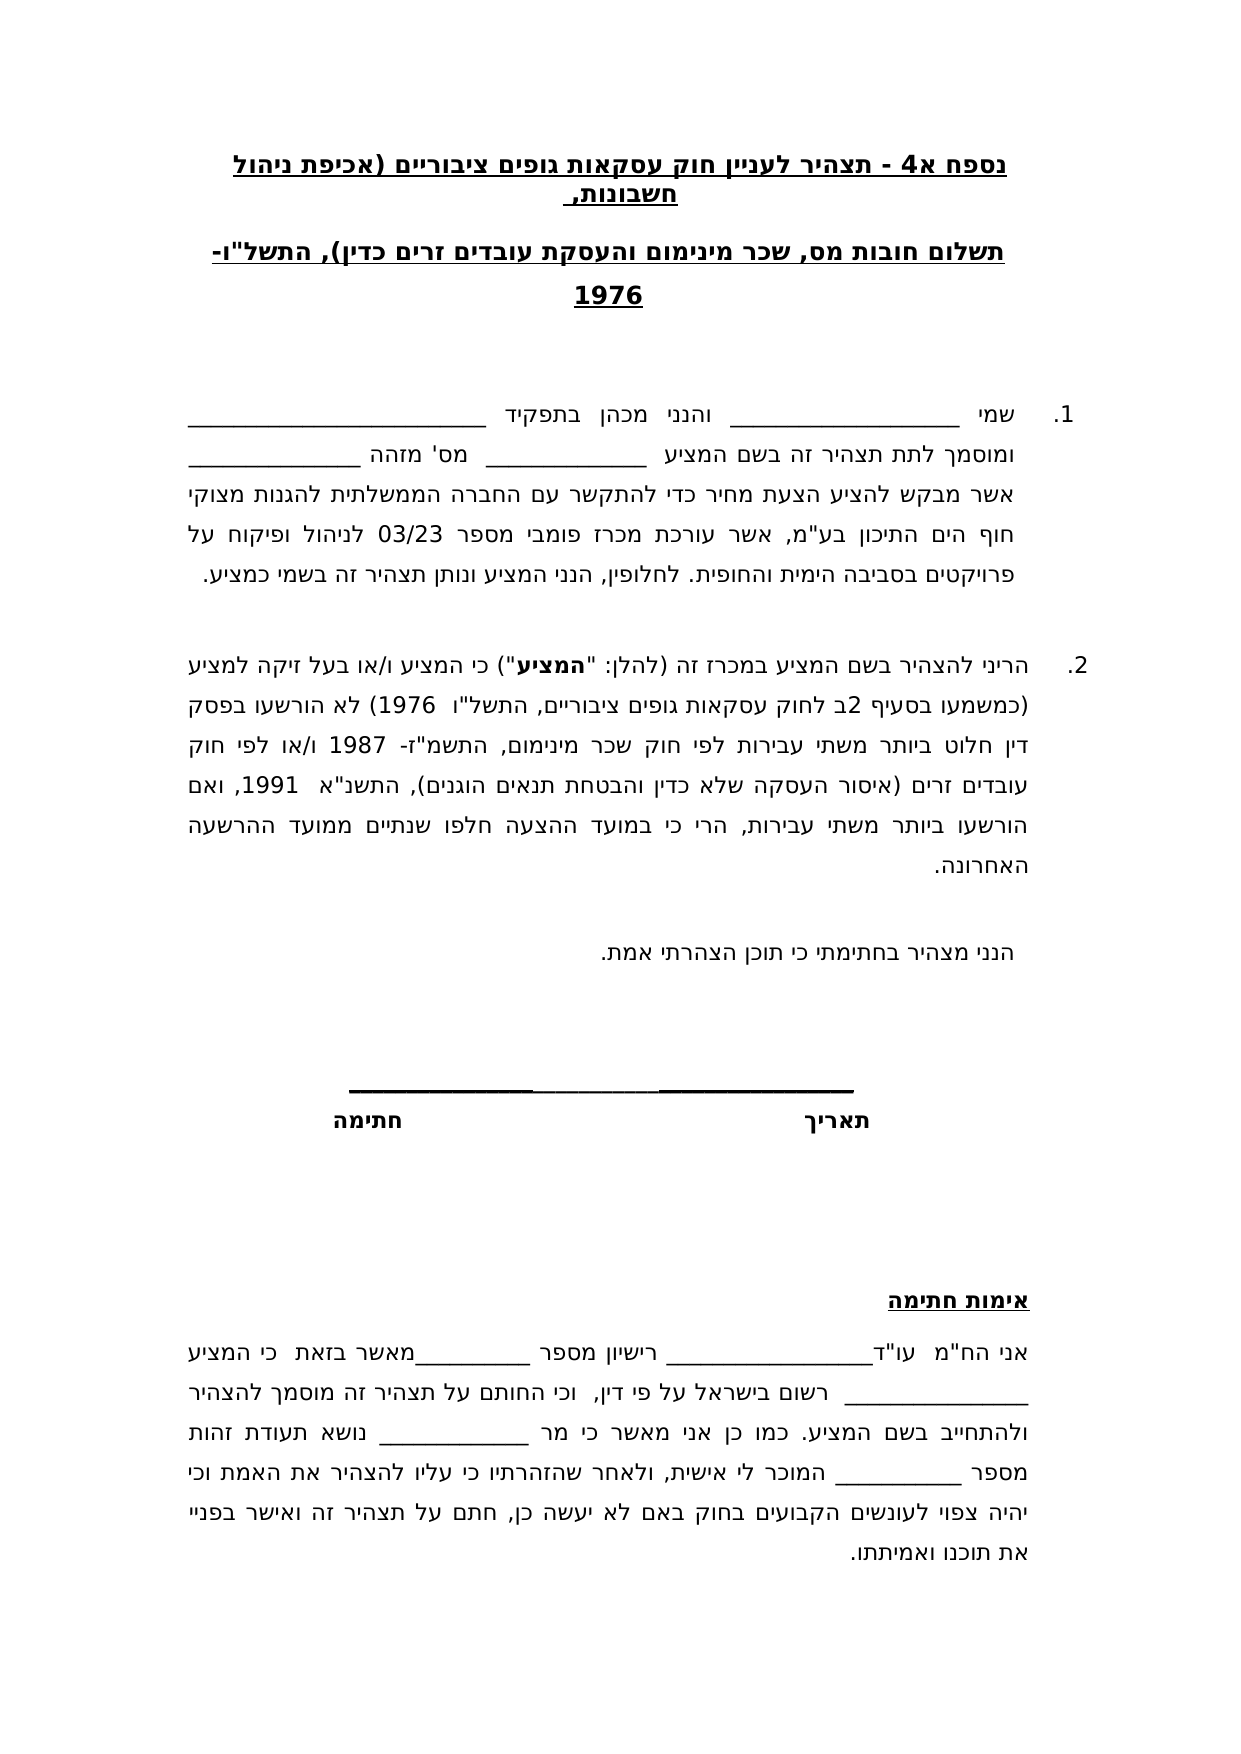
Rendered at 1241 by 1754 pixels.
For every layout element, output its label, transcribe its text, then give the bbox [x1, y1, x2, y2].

list תאריך חתימה [187, 1107, 1015, 1134]
list ____________________________________________ [187, 1067, 1015, 1094]
list שמי ____________________ והנני מכהן בתפקיד __________________________ ומוסמך לתת תצהיר זה בשם המציע ______________ מס' מזהה _______________ אשר מבקש להציע הצעת מחיר כדי להתקשר עם החברה הממשלתית להגנות מצוקי חוף הים התיכון בע"מ, אשר עורכת מכרז פומבי מספר 03/23 לניהול ופיקוח על פרויקטים בסביבה הימית והחופית. לחלופין, הנני המציע ונותן תצהיר זה בשמי כמציע. [187, 401, 1053, 588]
subtitle תשלום חובות מס, שכר מינימום והעסקת עובדים זרים כדין), התשל"ו-1976 [187, 237, 1029, 310]
list הריני להצהיר בשם המציע במכרז זה (להלן: "המציע") כי המציע ו/או בעל זיקה למציע (כמשמעו בסעיף 2ב לחוק עסקאות גופים ציבוריים, התשל"ו 1976) לא הורשעו בפסק דין חלוט ביותר משתי עבירות לפי חוק שכר מינימום, התשמ"ז- 1987 ו/או לפי חוק עובדים זרים (איסור העסקה שלא כדין והבטחת תנאים הוגנים), התשנ"א 1991, ואם הורשעו ביותר משתי עבירות, הרי כי במועד ההצעה חלפו שנתיים ממועד ההרשעה האחרונה. [187, 652, 1067, 879]
text נספח א4 - תצהיר לעניין חוק עסקאות גופים ציבוריים (אכיפת ניהול חשבונות, [187, 150, 1053, 208]
list הנני מצהיר בחתימתי כי תוכן הצהרתי אמת. [187, 939, 1015, 965]
text אימות חתימה [187, 1287, 1029, 1314]
text אני הח"מ עו"ד__________________ רישיון מספר __________מאשר בזאת כי המציע ________________ רשום בישראל על פי דין, וכי החותם על תצהיר זה מוסמך להצהיר ולהתחייב בשם המציע. כמו כן אני מאשר כי מר _____________ נושא תעודת זהות מספר ___________ המוכר לי אישית, ולאחר שהזהרתיו כי עליו להצהיר את האמת וכי יהיה צפוי לעונשים הקבועים בחוק באם לא יעשה כן, חתם על תצהיר זה ואישר בפניי את תוכנו ואמיתתו. [187, 1339, 1029, 1566]
